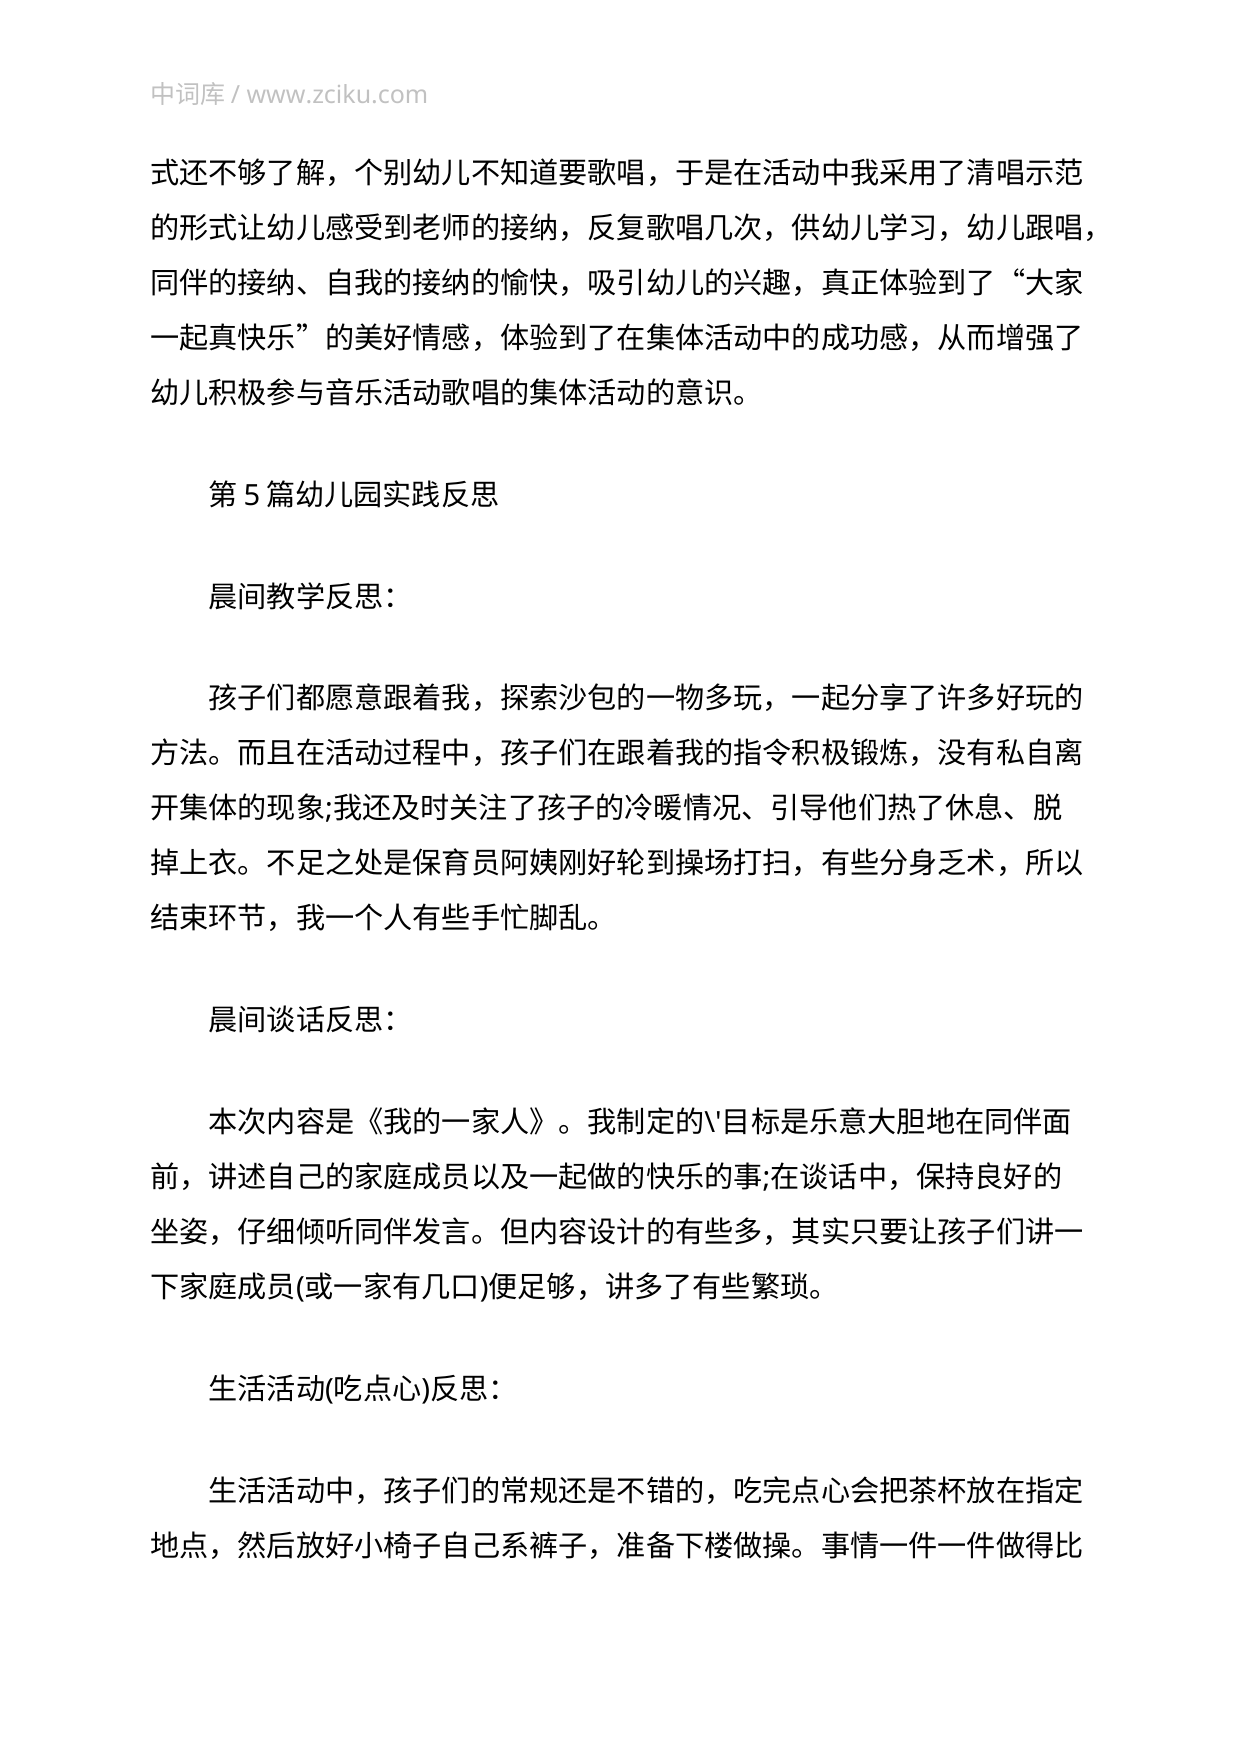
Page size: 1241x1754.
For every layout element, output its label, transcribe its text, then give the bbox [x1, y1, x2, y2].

text 本次内容是《我的一家人》。我制定的\'目标是乐意大胆地在同伴面前，讲述自己的家庭成员以及一起做的快乐的事;在谈话中，保持良好的坐姿，仔细倾听同伴发言。但内容设计的有些多，其实只要让孩子们讲一下家庭成员(或一家有几口)便足够，讲多了有些繁琐。 [150, 1098, 1090, 1306]
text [150, 150, 1090, 412]
text 晨间谈话反思： [150, 997, 1090, 1039]
text 生活活动(吃点心)反思： [150, 1365, 1090, 1408]
text 晨间教学反思： [150, 573, 1090, 616]
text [150, 1467, 1090, 1564]
text 孩子们都愿意跟着我，探索沙包的一物多玩，一起分享了许多好玩的方法。而且在活动过程中，孩子们在跟着我的指令积极锻炼，没有私自离开集体的现象;我还及时关注了孩子的冷暖情况、引导他们热了休息、脱掉上衣。不足之处是保育员阿姨刚好轮到操场打扫，有些分身乏术，所以结束环节，我一个人有些手忙脚乱。 [150, 675, 1090, 937]
text 第5篇幼儿园实践反思 [150, 471, 1090, 514]
